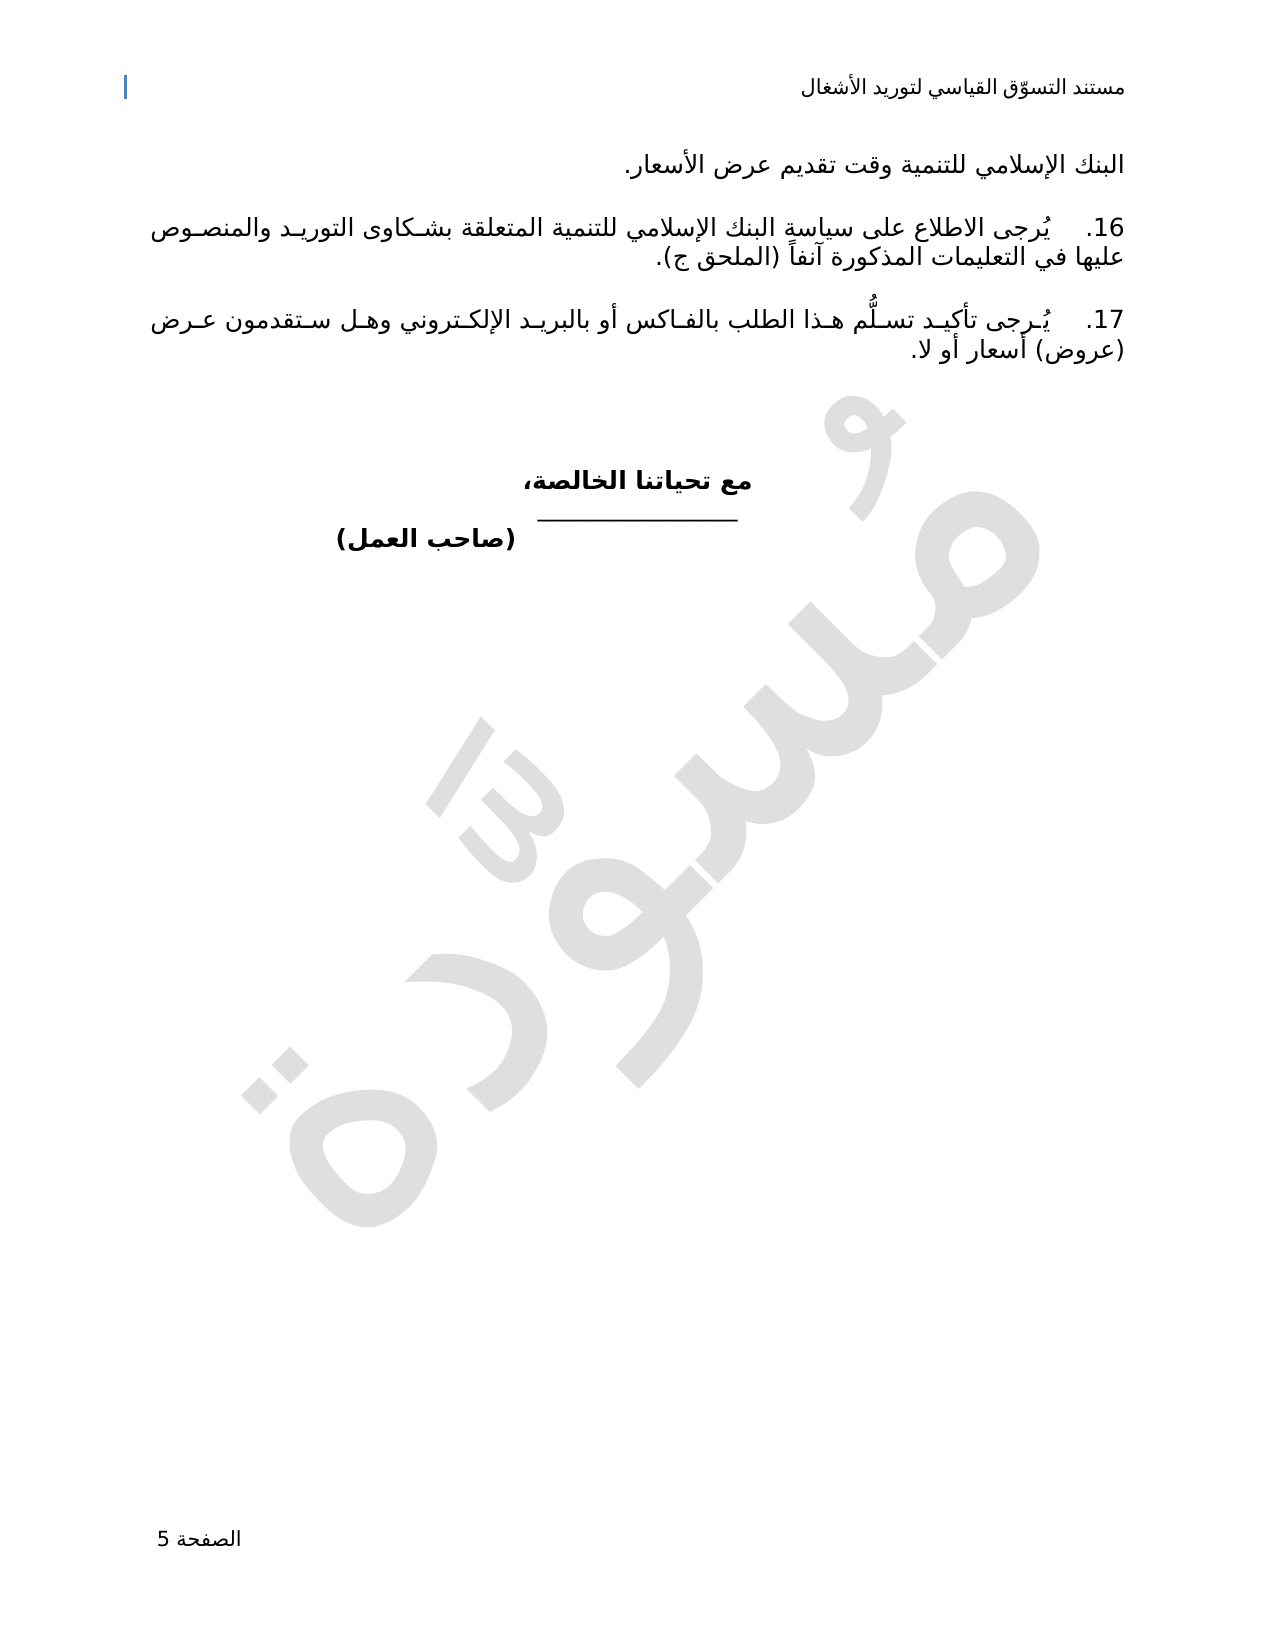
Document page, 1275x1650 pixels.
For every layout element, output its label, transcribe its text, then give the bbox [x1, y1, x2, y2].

text 17. يُرجى تأكيد تسلُّم هذا الطلب بالفاكس أو بالبريد الإلكتروني وهل ستقدمون عرض (عروض) أسعار أو لا. [150, 306, 1125, 364]
text (صاحب العمل) [150, 524, 1125, 553]
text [150, 150, 1125, 179]
text مع تحياتنا الخالصة، [150, 466, 1125, 495]
text ________________ [150, 495, 1125, 524]
text 16. يُرجى الاطلاع على سياسة البنك الإسلامي للتنمية المتعلقة بشكاوى التوريد والمنصوص عليها في التعليمات المذكورة آنفاً (الملحق ج). [150, 213, 1125, 272]
